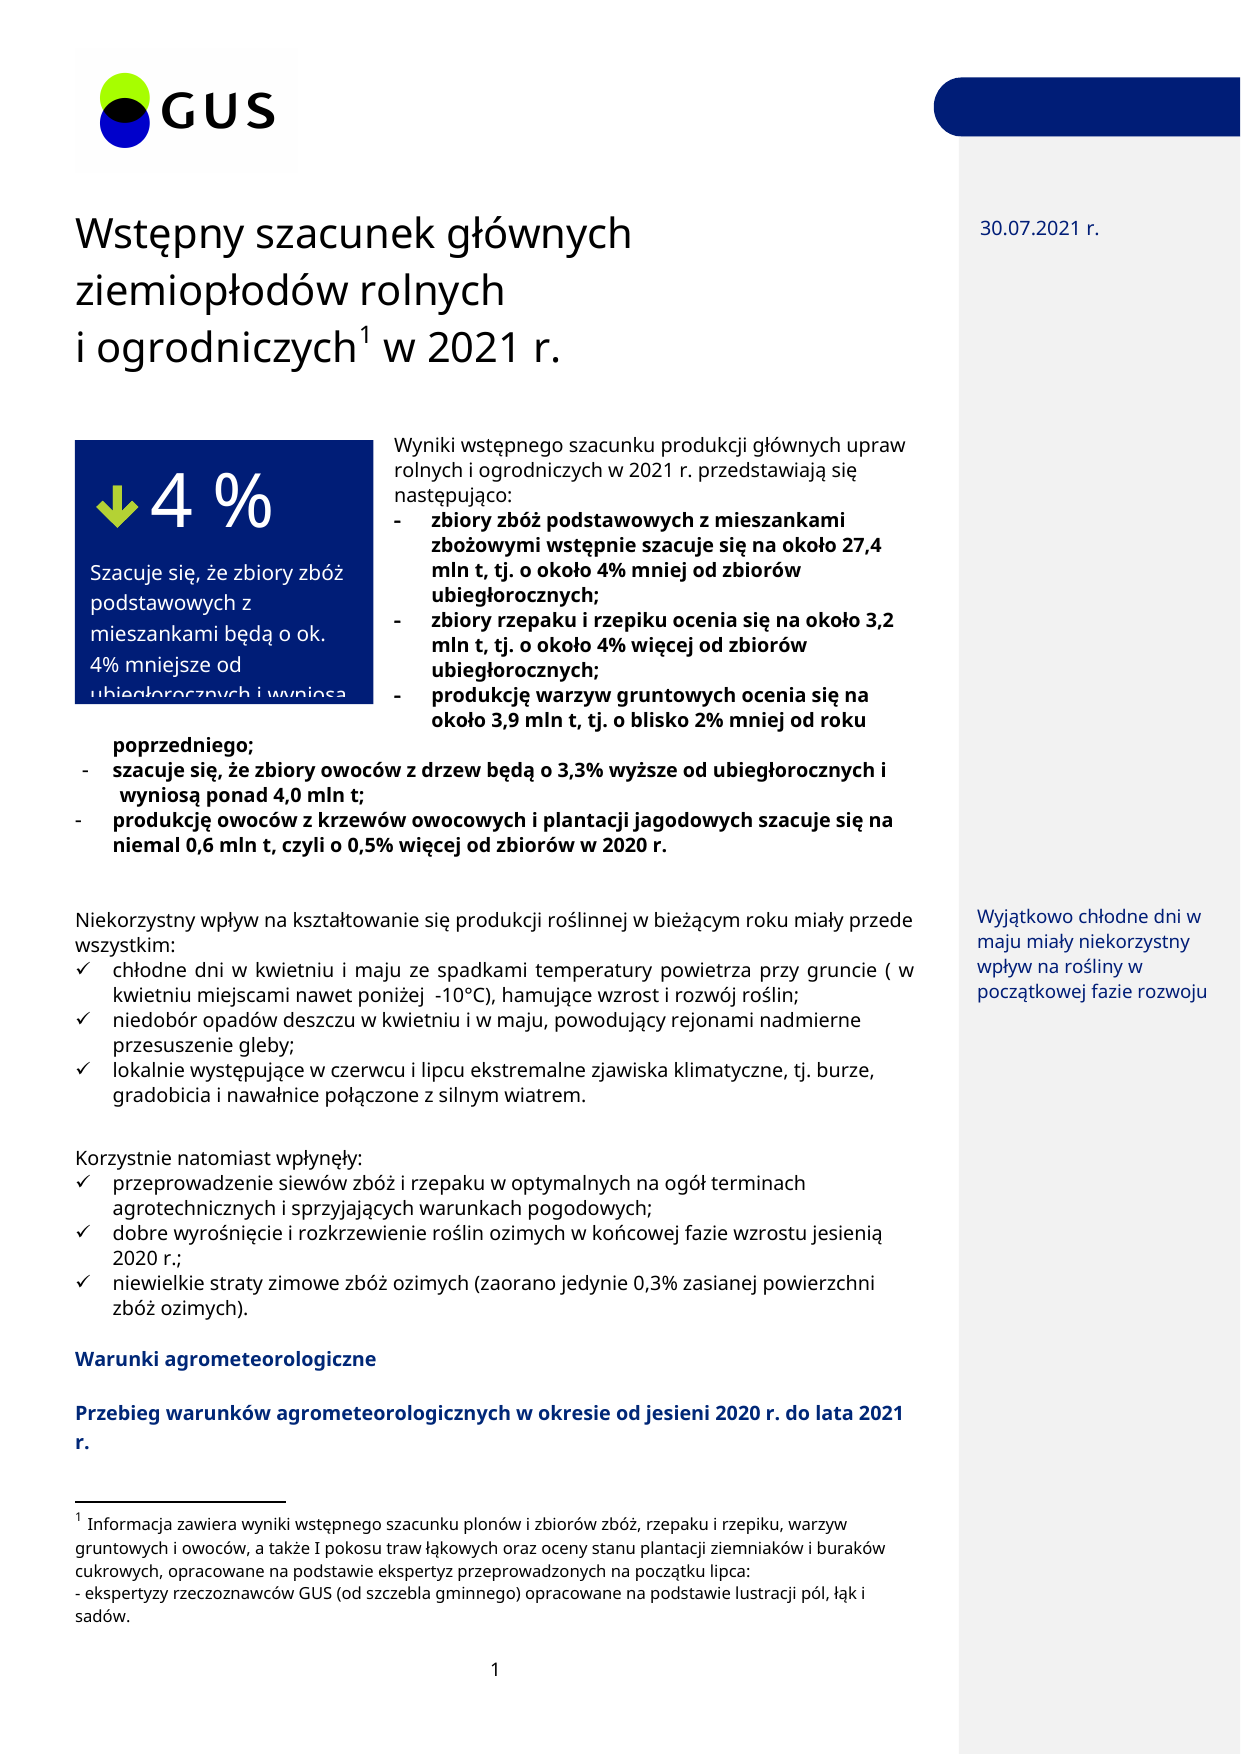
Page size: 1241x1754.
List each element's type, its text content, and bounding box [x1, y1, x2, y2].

list zbiory rzepaku i rzepiku ocenia się na około 3,2 mln t, tj. o około 4% więcej od zbiorów ubiegłorocznych; [374, 607, 915, 682]
list niedobór opadów deszczu w kwietniu i w maju, powodujący rejonami nadmierne przesuszenie gleby; [75, 1007, 915, 1057]
list przeprowadzenie siewów zbóż i rzepaku w optymalnych na ogół terminach agrotechnicznych i sprzyjających warunkach pogodowych; [75, 1170, 915, 1220]
list lokalnie występujące w czerwcu i lipcu ekstremalne zjawiska klimatyczne, tj. burze, gradobicia i nawałnice połączone z silnym wiatrem. [75, 1057, 915, 1107]
text Przebieg warunków agrometeorologicznych w okresie od jesieni 2020 r. do lata 2021 r. [75, 1399, 915, 1455]
list dobre wyrośnięcie i rozkrzewienie roślin ozimych w końcowej fazie wzrostu jesienią 2020 r.; [75, 1220, 915, 1270]
text Niekorzystny wpływ na kształtowanie się produkcji roślinnej w bieżącym roku miały przede wszystkim: [75, 907, 915, 957]
picture [75, 48, 299, 173]
list szacuje się, że zbiory owoców z drzew będą o 3,3% wyższe od ubiegłorocznych i wyniosą ponad 4,0 mln t; [82, 757, 915, 807]
list produkcję owoców z krzewów owocowych i plantacji jagodowych szacuje się na niemal 0,6 mln t, czyli o 0,5% więcej od zbiorów w 2020 r. [75, 807, 915, 857]
list produkcję warzyw gruntowych ocenia się na około 3,9 mln t, tj. o blisko 2% mniej od roku poprzedniego; [75, 682, 915, 757]
list zbiory zbóż podstawowych z mieszankami zbożowymi wstępnie szacuje się na około 27,4 mln t, tj. o około 4% mniej od zbiorów ubiegłorocznych; [374, 507, 915, 607]
text Warunki agrometeorologiczne [75, 1345, 915, 1372]
text Korzystnie natomiast wpłynęły: [75, 1145, 915, 1170]
list niewielkie straty zimowe zbóż ozimych (zaorano jedynie 0,3% zasianej powierzchni zbóż ozimych). [75, 1270, 915, 1320]
text Wyniki wstępnego szacunku produkcji głównych upraw rolnych i ogrodniczych w 2021 r. przedstawiają się następująco: [75, 432, 915, 507]
text Wstępny szacunek głównych ziemiopłodów rolnych i ogrodniczych w 2021 r. [75, 204, 915, 374]
list chłodne dni w kwietniu i maju ze spadkami temperatury powietrza przy gruncie ( w kwietniu miejscami nawet poniżej -10°C), hamujące wzrost i rozwój roślin; [75, 957, 915, 1007]
